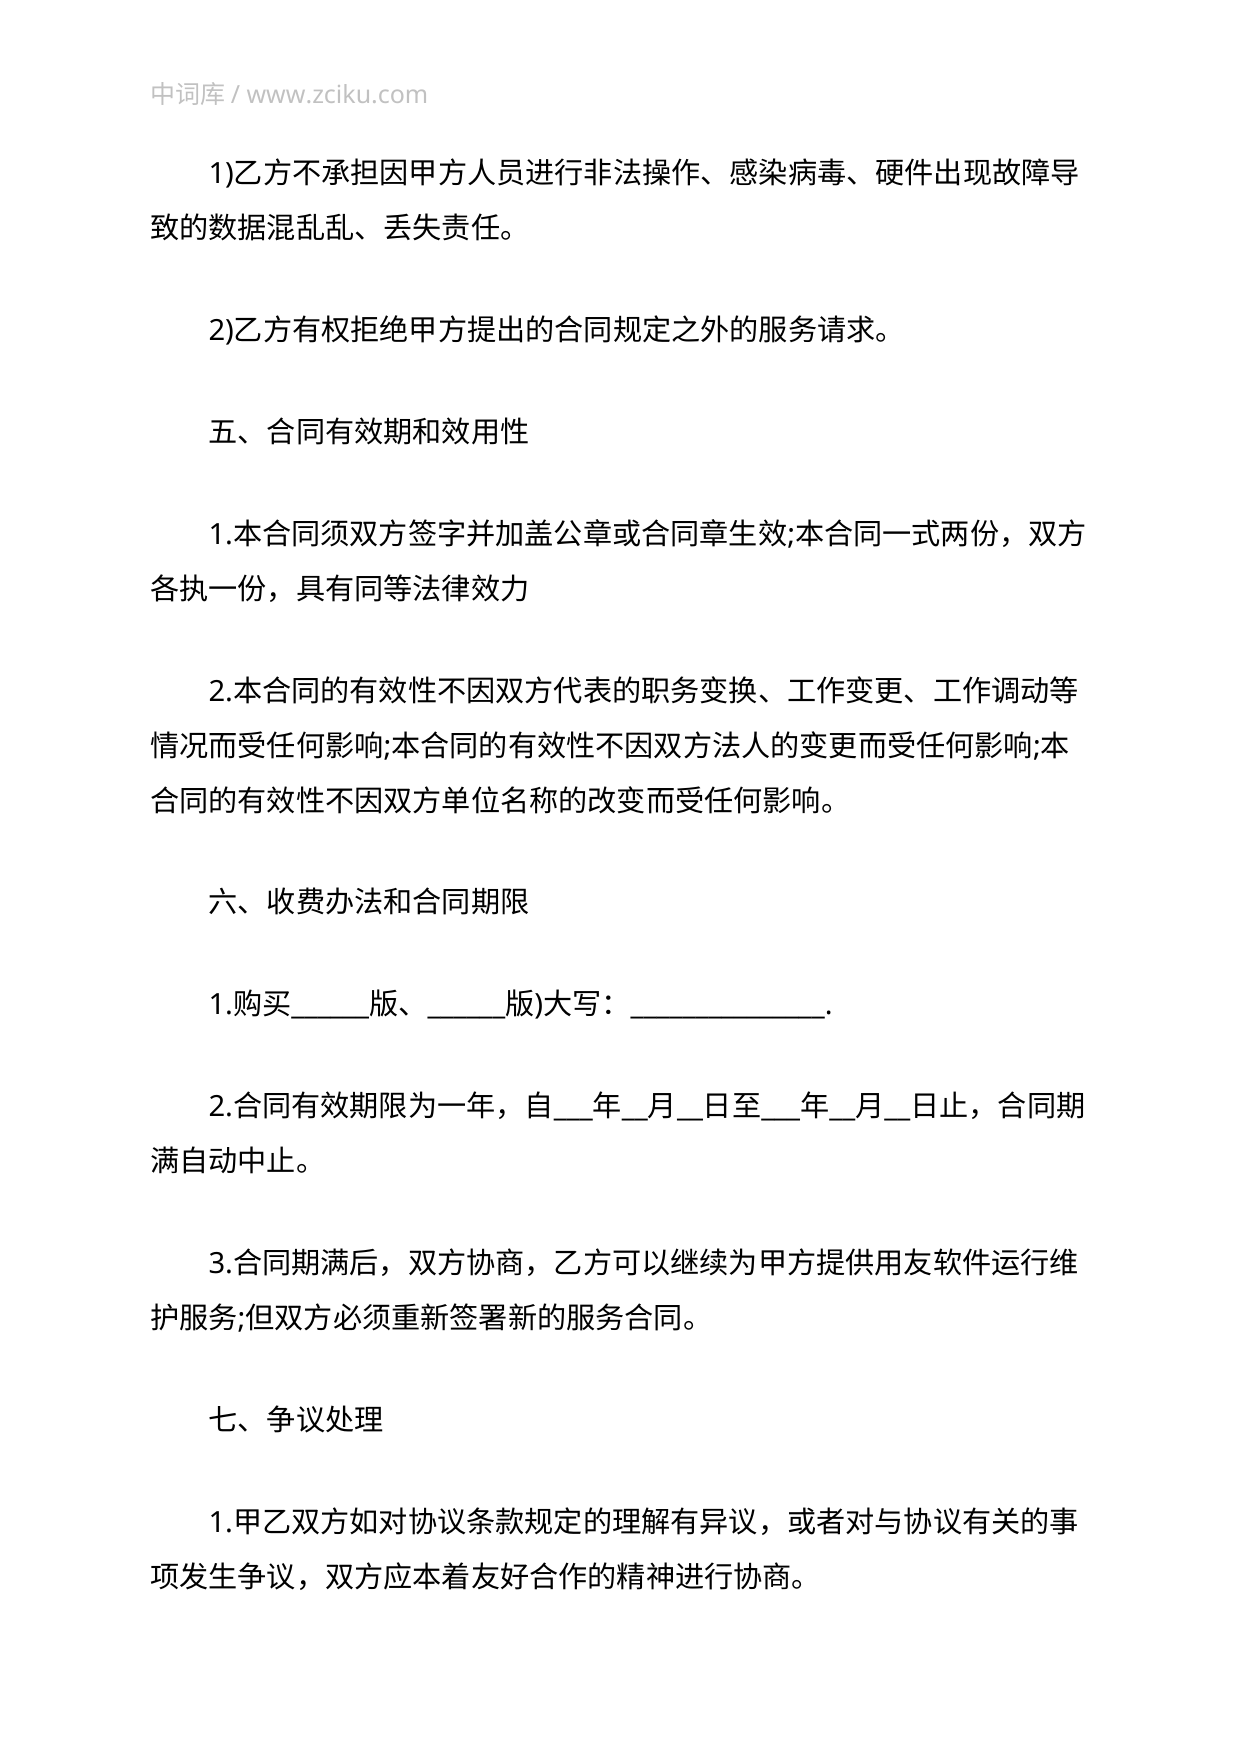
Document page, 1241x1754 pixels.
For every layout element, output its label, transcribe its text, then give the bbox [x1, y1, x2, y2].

text 1.购买______版、______版)大写：_______________. [150, 981, 1090, 1023]
text 五、合同有效期和效用性 [150, 409, 1090, 451]
text 2)乙方有权拒绝甲方提出的合同规定之外的服务请求。 [150, 307, 1090, 349]
text 六、收费办法和合同期限 [150, 879, 1090, 921]
text 1.本合同须双方签字并加盖公章或合同章生效;本合同一式两份，双方各执一份，具有同等法律效力 [150, 511, 1090, 608]
text 2.本合同的有效性不因双方代表的职务变换、工作变更、工作调动等情况而受任何影响;本合同的有效性不因双方法人的变更而受任何影响;本合同的有效性不因双方单位名称的改变而受任何影响。 [150, 667, 1090, 819]
text 1)乙方不承担因甲方人员进行非法操作、感染病毒、硬件出现故障导致的数据混乱乱、丢失责任。 [150, 150, 1090, 247]
text 1.甲乙双方如对协议条款规定的理解有异议，或者对与协议有关的事项发生争议，双方应本着友好合作的精神进行协商。 [150, 1498, 1090, 1596]
text 七、争议处理 [150, 1397, 1090, 1439]
text 3.合同期满后，双方协商，乙方可以继续为甲方提供用友软件运行维护服务;但双方必须重新签署新的服务合同。 [150, 1239, 1090, 1337]
text 2.合同有效期限为一年，自___年__月__日至___年__月__日止，合同期满自动中止。 [150, 1083, 1090, 1180]
